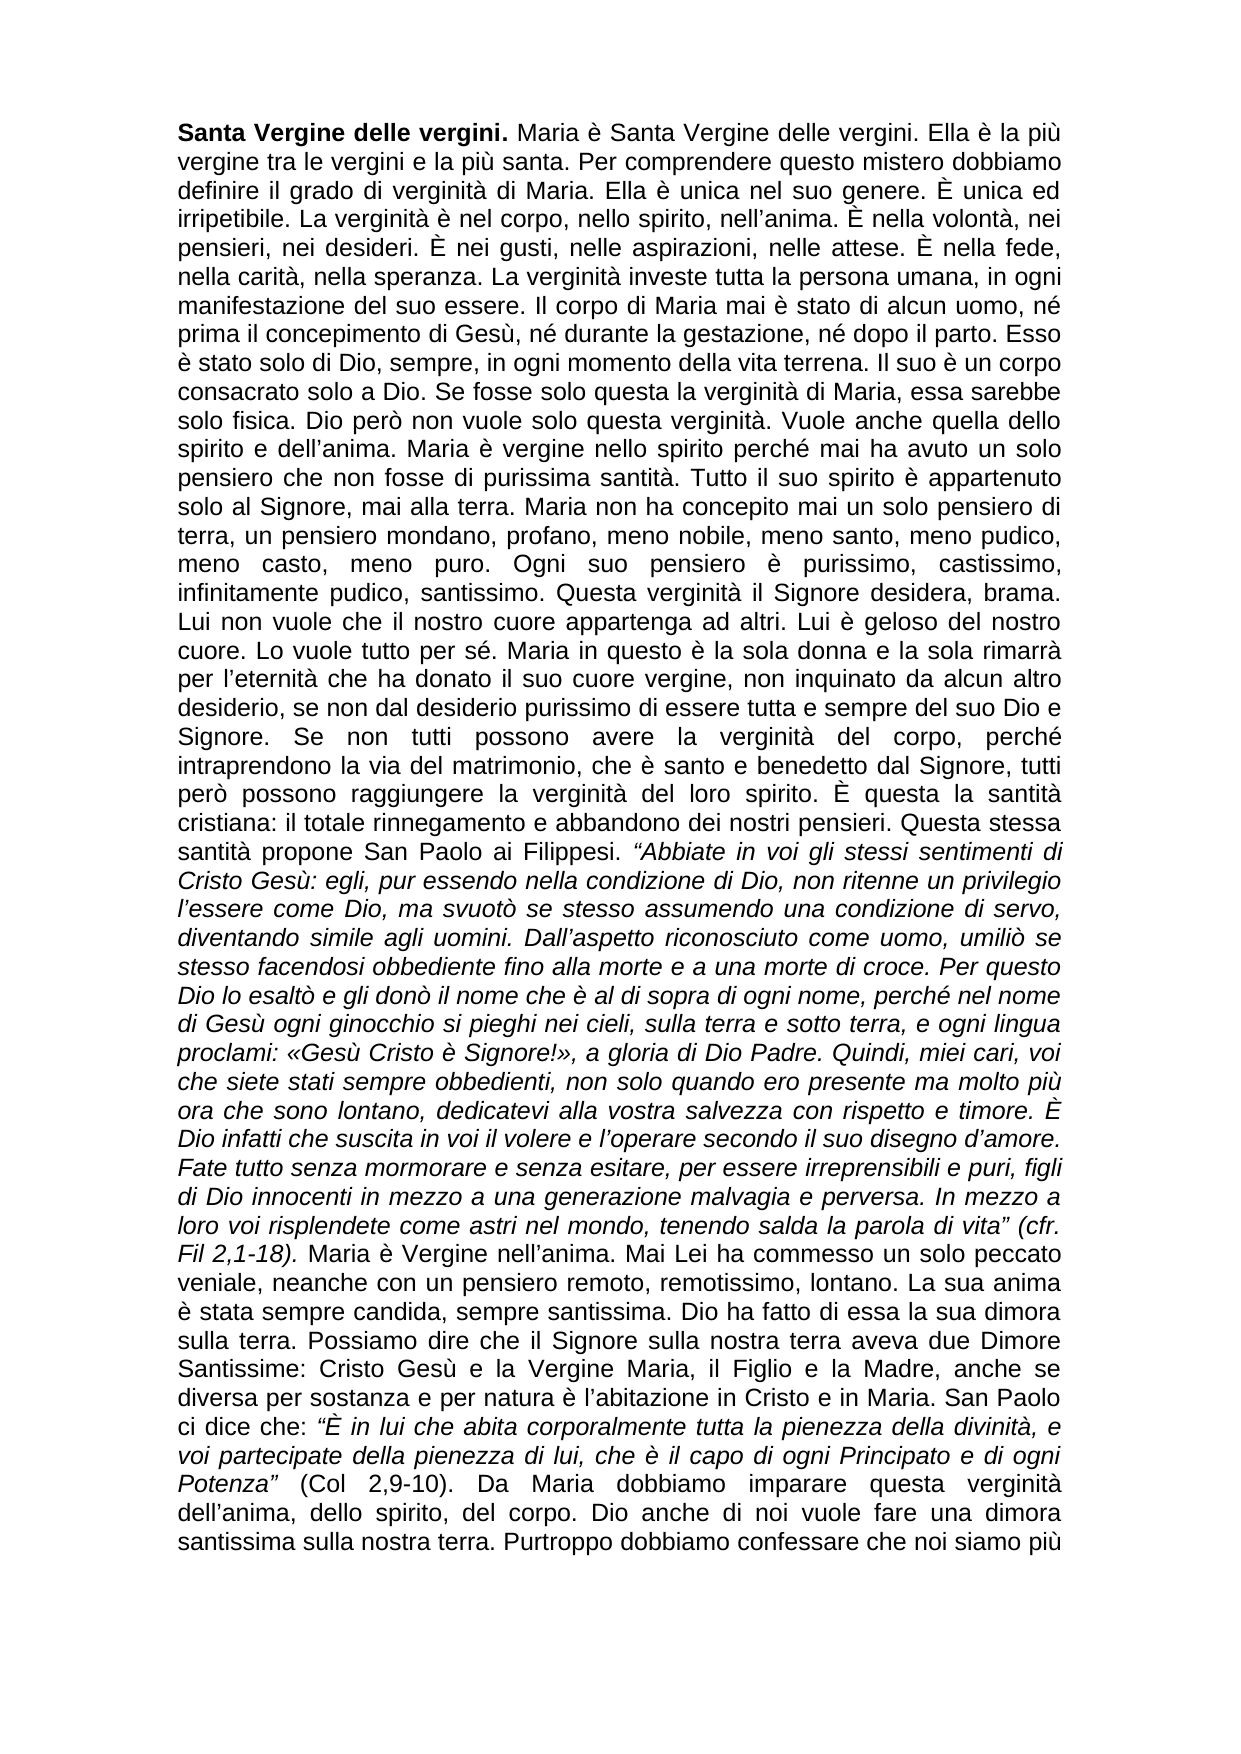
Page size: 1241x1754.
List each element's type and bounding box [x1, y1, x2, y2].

text [177, 118, 1063, 1556]
